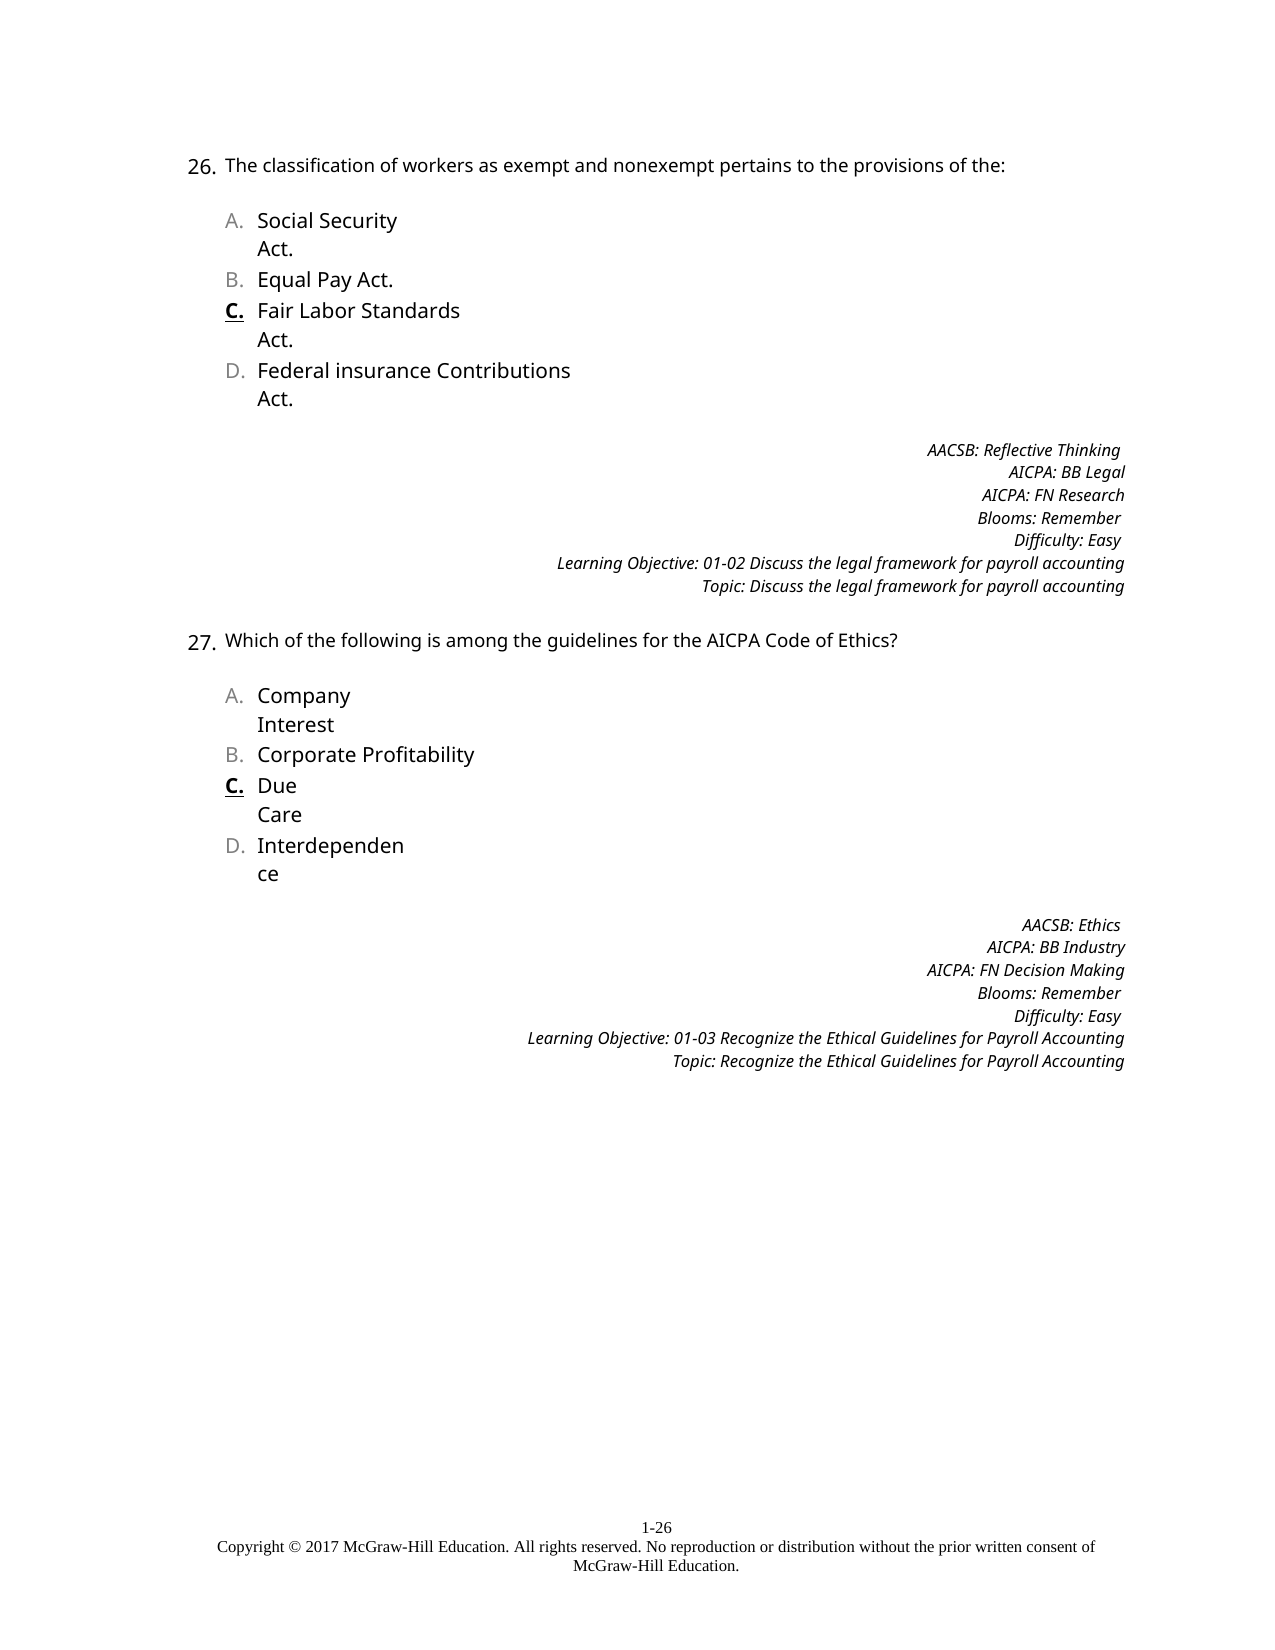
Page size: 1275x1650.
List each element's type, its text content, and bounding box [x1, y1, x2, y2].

table_header AACSB: Reflective Thinking AICPA: BB Legal AICPA: FN Research Blooms: Remember Difficulty: Easy Learning Objective: 01-02 Discuss the legal framework for payroll accounting Topic: Discuss the legal framework for payroll accounting [188, 438, 1125, 625]
table_header 26. [188, 153, 225, 413]
table_header 27. [188, 628, 225, 888]
table_header [225, 628, 1125, 888]
table_header AACSB: Ethics AICPA: BB Industry AICPA: FN Decision Making Blooms: Remember Difficulty: Easy Learning Objective: 01-03 Recognize the Ethical Guidelines for Payroll Accounting Topic: Recognize the Ethical Guidelines for Payroll Accounting [188, 914, 1125, 1100]
table_header [225, 153, 1125, 413]
